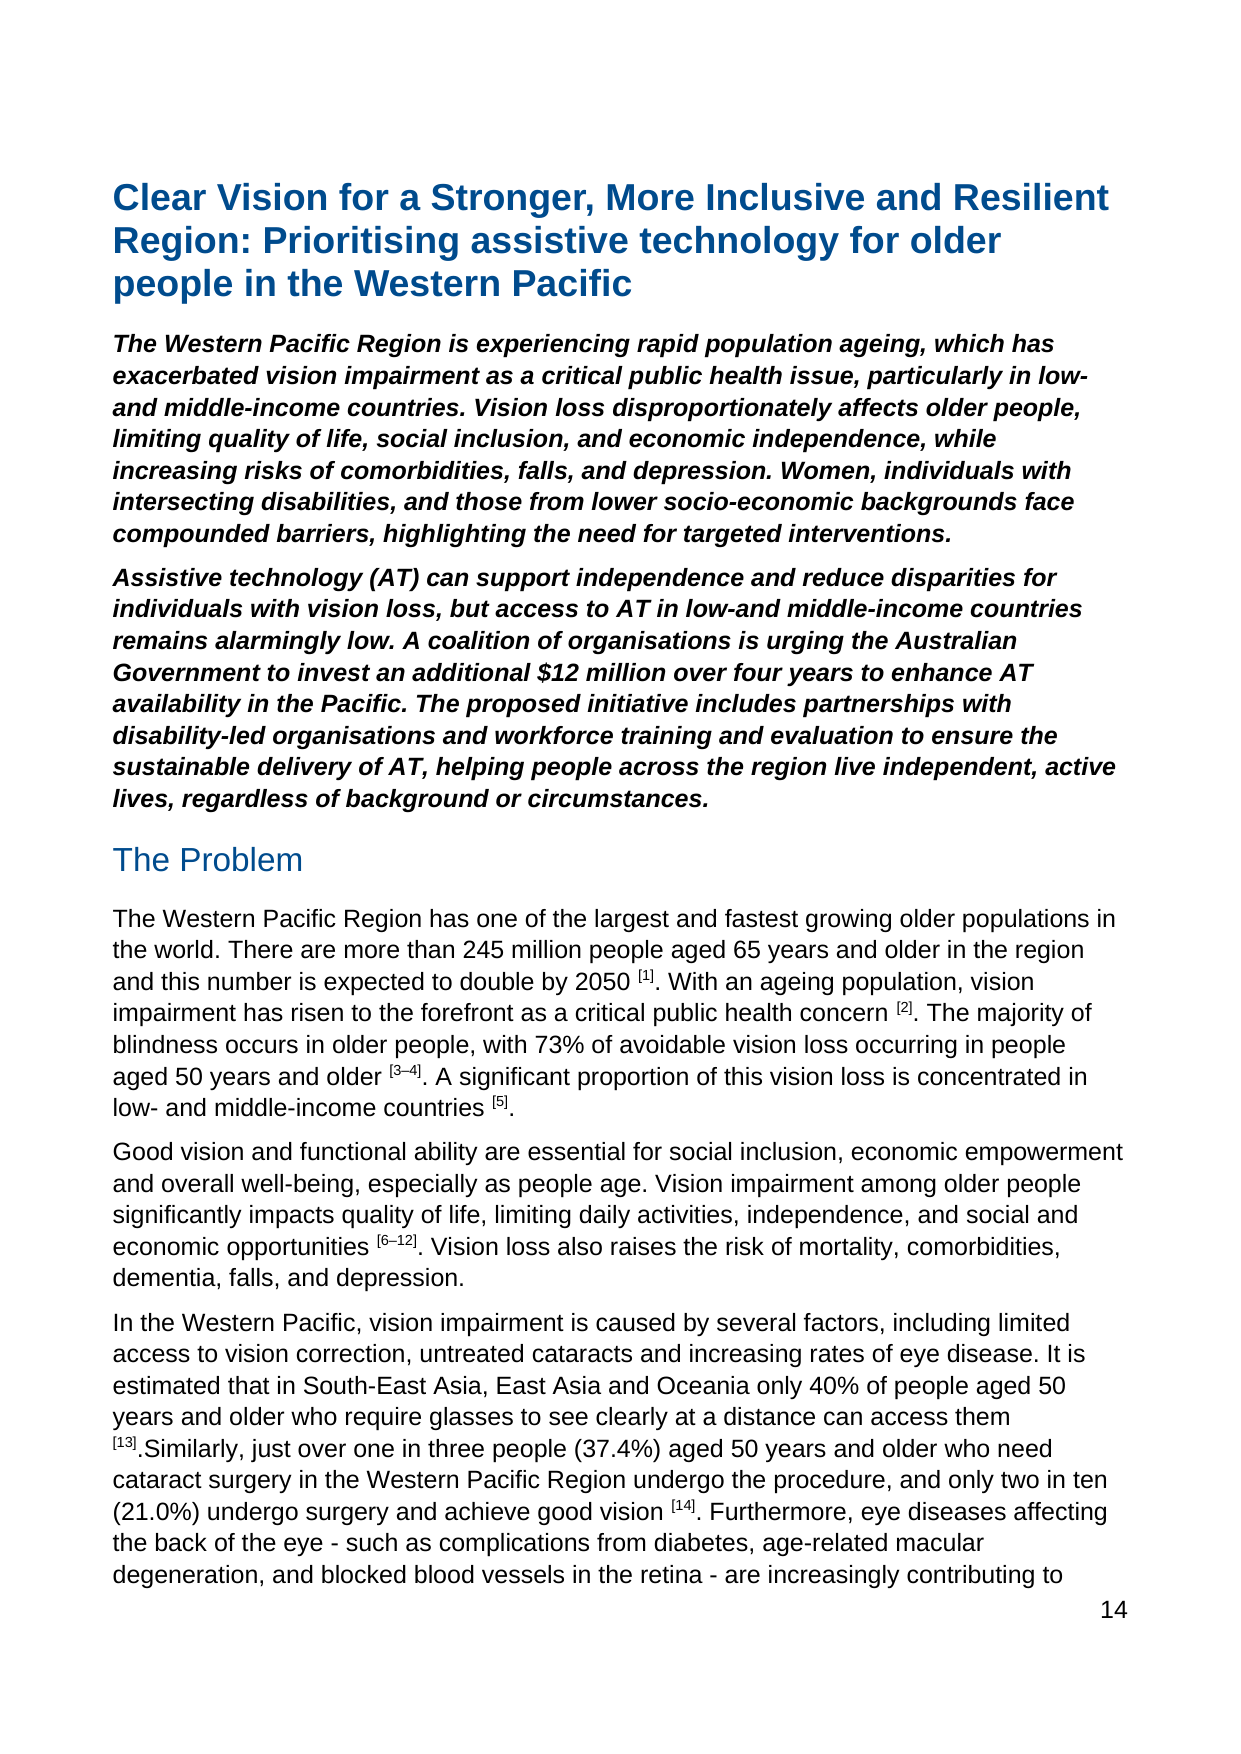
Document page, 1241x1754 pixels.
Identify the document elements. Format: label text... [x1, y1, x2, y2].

subtitle Clear Vision for a Stronger, More Inclusive and Resilient Region: Prioritising assistive technology for older people in the Western Pacific [112, 175, 1128, 304]
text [112, 1307, 1128, 1589]
text The Western Pacific Region has one of the largest and fastest growing older populations in the world. There are more than 245 million people aged 65 years and older in the region and this number is expected to double by 2050 [1]. With an ageing population, vision impairment has risen to the forefront as a critical public health concern [2]. The majority of blindness occurs in older people, with 73% of avoidable vision loss occurring in people aged 50 years and older [3–4]. A significant proportion of this vision loss is concentrated in low- and middle-income countries [5]. [112, 904, 1128, 1122]
text Assistive technology (AT) can support independence and reduce disparities for individuals with vision loss, but access to AT in low-and middle-income countries remains alarmingly low. A coalition of organisations is urging the Australian Government to invest an additional $12 million over four years to enhance AT availability in the Pacific. The proposed initiative includes partnerships with disability-led organisations and workforce training and evaluation to ensure the sustainable delivery of AT, helping people across the region live independent, active lives, regardless of background or circumstances. [112, 563, 1128, 812]
text The Western Pacific Region is experiencing rapid population ageing, which has exacerbated vision impairment as a critical public health issue, particularly in low-and middle-income countries. Vision loss disproportionately affects older people, limiting quality of life, social inclusion, and economic independence, while increasing risks of comorbidities, falls, and depression. Women, individuals with intersecting disabilities, and those from lower socio-economic backgrounds face compounded barriers, highlighting the need for targeted interventions. [112, 329, 1128, 547]
text Good vision and functional ability are essential for social inclusion, economic empowerment and overall well-being, especially as people age. Vision impairment among older people significantly impacts quality of life, limiting daily activities, independence, and social and economic opportunities [6–12]. Vision loss also raises the risk of mortality, comorbidities, dementia, falls, and depression. [112, 1137, 1128, 1292]
subtitle The Problem [112, 840, 1128, 879]
